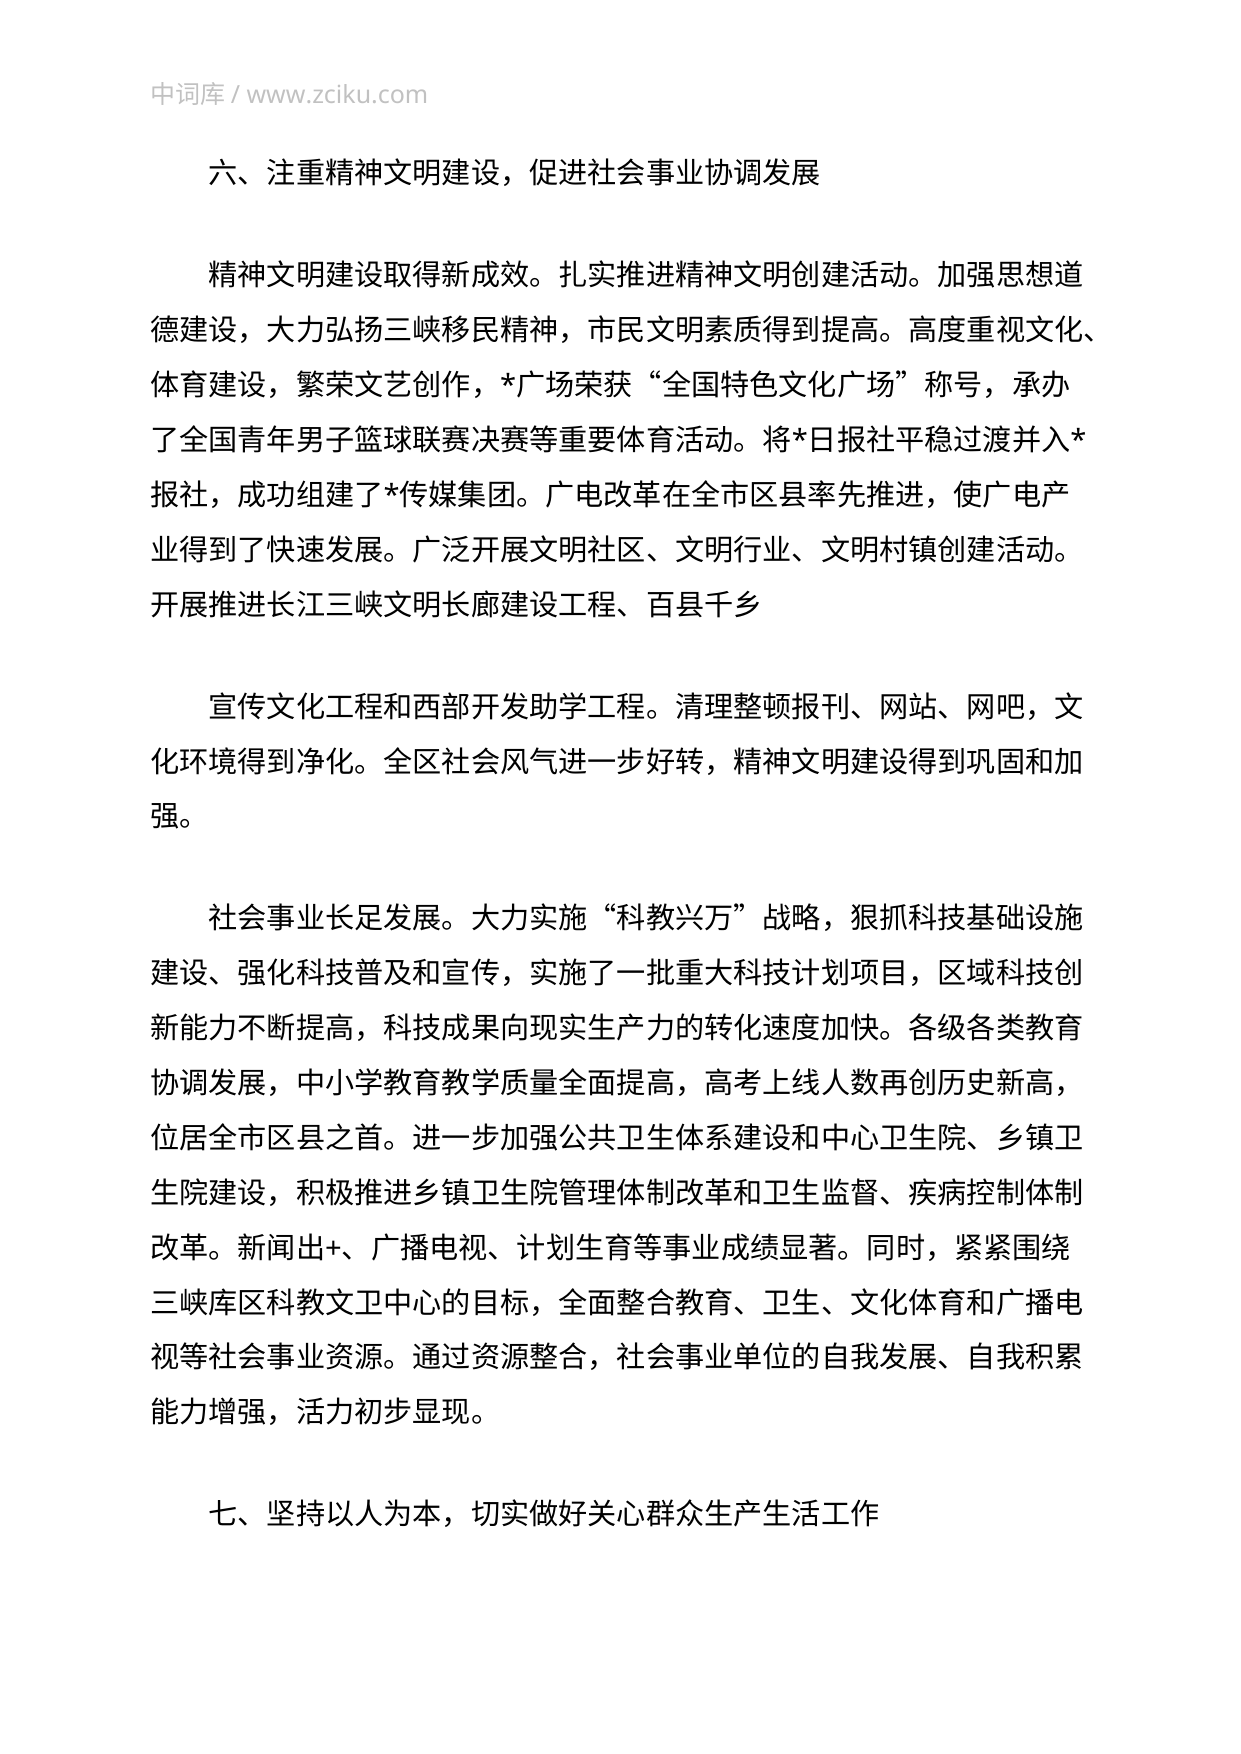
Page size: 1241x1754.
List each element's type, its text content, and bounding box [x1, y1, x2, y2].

text 社会事业长足发展。大力实施“科教兴万”战略，狠抓科技基础设施建设、强化科技普及和宣传，实施了一批重大科技计划项目，区域科技创新能力不断提高，科技成果向现实生产力的转化速度加快。各级各类教育协调发展，中小学教育教学质量全面提高，高考上线人数再创历史新高，位居全市区县之首。进一步加强公共卫生体系建设和中心卫生院、乡镇卫生院建设，积极推进乡镇卫生院管理体制改革和卫生监督、疾病控制体制改革。新闻出+、广播电视、计划生育等事业成绩显著。同时，紧紧围绕三峡库区科教文卫中心的目标，全面整合教育、卫生、文化体育和广播电视等社会事业资源。通过资源整合，社会事业单位的自我发展、自我积累能力增强，活力初步显现。 [150, 895, 1090, 1431]
text 六、注重精神文明建设，促进社会事业协调发展 [150, 150, 1090, 192]
text 七、坚持以人为本，切实做好关心群众生产生活工作 [150, 1491, 1090, 1533]
text 精神文明建设取得新成效。扎实推进精神文明创建活动。加强思想道德建设，大力弘扬三峡移民精神，市民文明素质得到提高。高度重视文化、体育建设，繁荣文艺创作，*广场荣获“全国特色文化广场”称号，承办了全国青年男子篮球联赛决赛等重要体育活动。将*日报社平稳过渡并入*报社，成功组建了*传媒集团。广电改革在全市区县率先推进，使广电产业得到了快速发展。广泛开展文明社区、文明行业、文明村镇创建活动。开展推进长江三峡文明长廊建设工程、百县千乡 [150, 252, 1090, 624]
text 宣传文化工程和西部开发助学工程。清理整顿报刊、网站、网吧，文化环境得到净化。全区社会风气进一步好转，精神文明建设得到巩固和加强。 [150, 683, 1090, 835]
